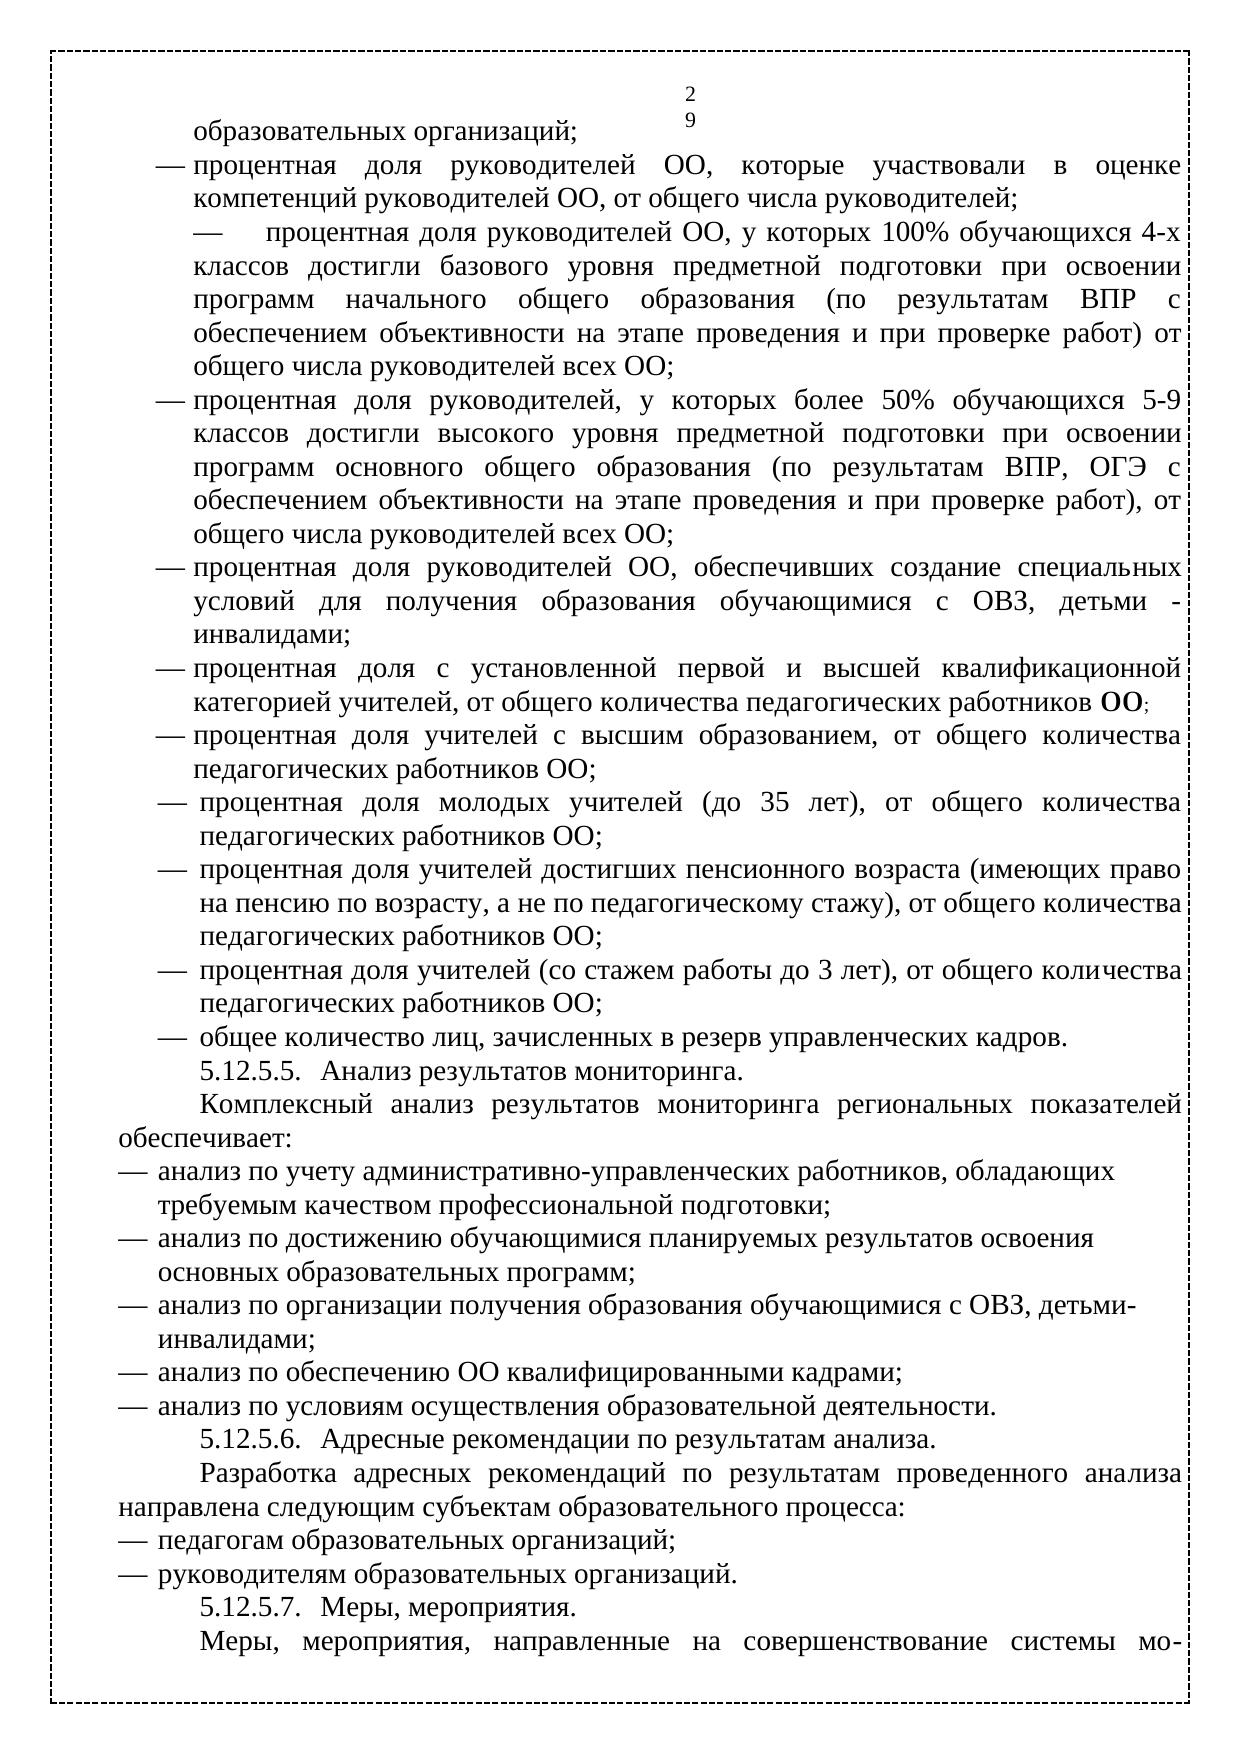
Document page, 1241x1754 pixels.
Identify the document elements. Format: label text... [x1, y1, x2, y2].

list процентная доля молодых учителей (до 35 лет), от общего количества педагогических работников ОО; [158, 784, 1182, 851]
list анализ по организации получения образования обучающимися с ОВЗ, детьми-инвалидами; [118, 1287, 1182, 1354]
list анализ по достижению обучающимися планируемых результатов освоения основных образовательных программ; [118, 1220, 1182, 1287]
list процентная доля учителей (со стажем работы до 3 лет), от общего количества педагогических работников ОО; [158, 952, 1182, 1019]
list анализ по условиям осуществления образовательной деятельности. [118, 1388, 1182, 1422]
list процентная доля руководителей ОО, которые участвовали в оценке компетенций руководителей ОО, от общего числа руководителей; [156, 147, 1182, 214]
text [118, 1623, 1182, 1656]
list анализ по обеспечению ОО квалифицированными кадрами; [118, 1354, 1182, 1388]
list педагогам образовательных организаций; [118, 1522, 1182, 1556]
list Меры, мероприятия. [118, 1589, 1182, 1623]
text Разработка адресных рекомендаций по результатам проведенного анализа направлена следующим субъектам образовательного процесса: [118, 1455, 1182, 1522]
list общее количество лиц, зачисленных в резерв управленческих кадров. [158, 1019, 1182, 1053]
list руководителям образовательных организаций. [118, 1556, 1182, 1589]
list анализ по учету административно-управленческих работников, обладающих требуемым качеством профессиональной подготовки; [118, 1153, 1182, 1220]
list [156, 113, 1182, 147]
list процентная доля учителей достигших пенсионного возраста (имеющих право на пенсию по возрасту, а не по педагогическому стажу), от общего количества педагогических работников ОО; [158, 851, 1182, 952]
list процентная доля с установленной первой и высшей квалификационной категорией учителей, от общего количества педагогических работников 00; [156, 650, 1182, 717]
list Анализ результатов мониторинга. [118, 1053, 1182, 1086]
list Адресные рекомендации по результатам анализа. [118, 1422, 1182, 1455]
list процентная доля руководителей, у которых более 50% обучающихся 5-9 классов достигли высокого уровня предметной подготовки при освоении программ основного общего образования (по результатам ВПР, ОГЭ с обеспечением объективности на этапе проведения и при проверке работ), от общего числа руководителей всех ОО; [156, 382, 1182, 549]
text Комплексный анализ результатов мониторинга региональных показателей обеспечивает: [118, 1086, 1182, 1153]
list процентная доля руководителей ОО, обеспечивших создание специальных условий для получения образования обучающимися с ОВЗ, детьми - инвалидами; [156, 549, 1182, 650]
list процентная доля руководителей ОО, у которых 100% обучающихся 4-х классов достигли базового уровня предметной подготовки при освоении программ начального общего образования (по результатам ВПР с обеспечением объективности на этапе проведения и при проверке работ) от общего числа руководителей всех ОО; [193, 214, 1182, 382]
list процентная доля учителей с высшим образованием, от общего количества педагогических работников ОО; [156, 717, 1182, 784]
